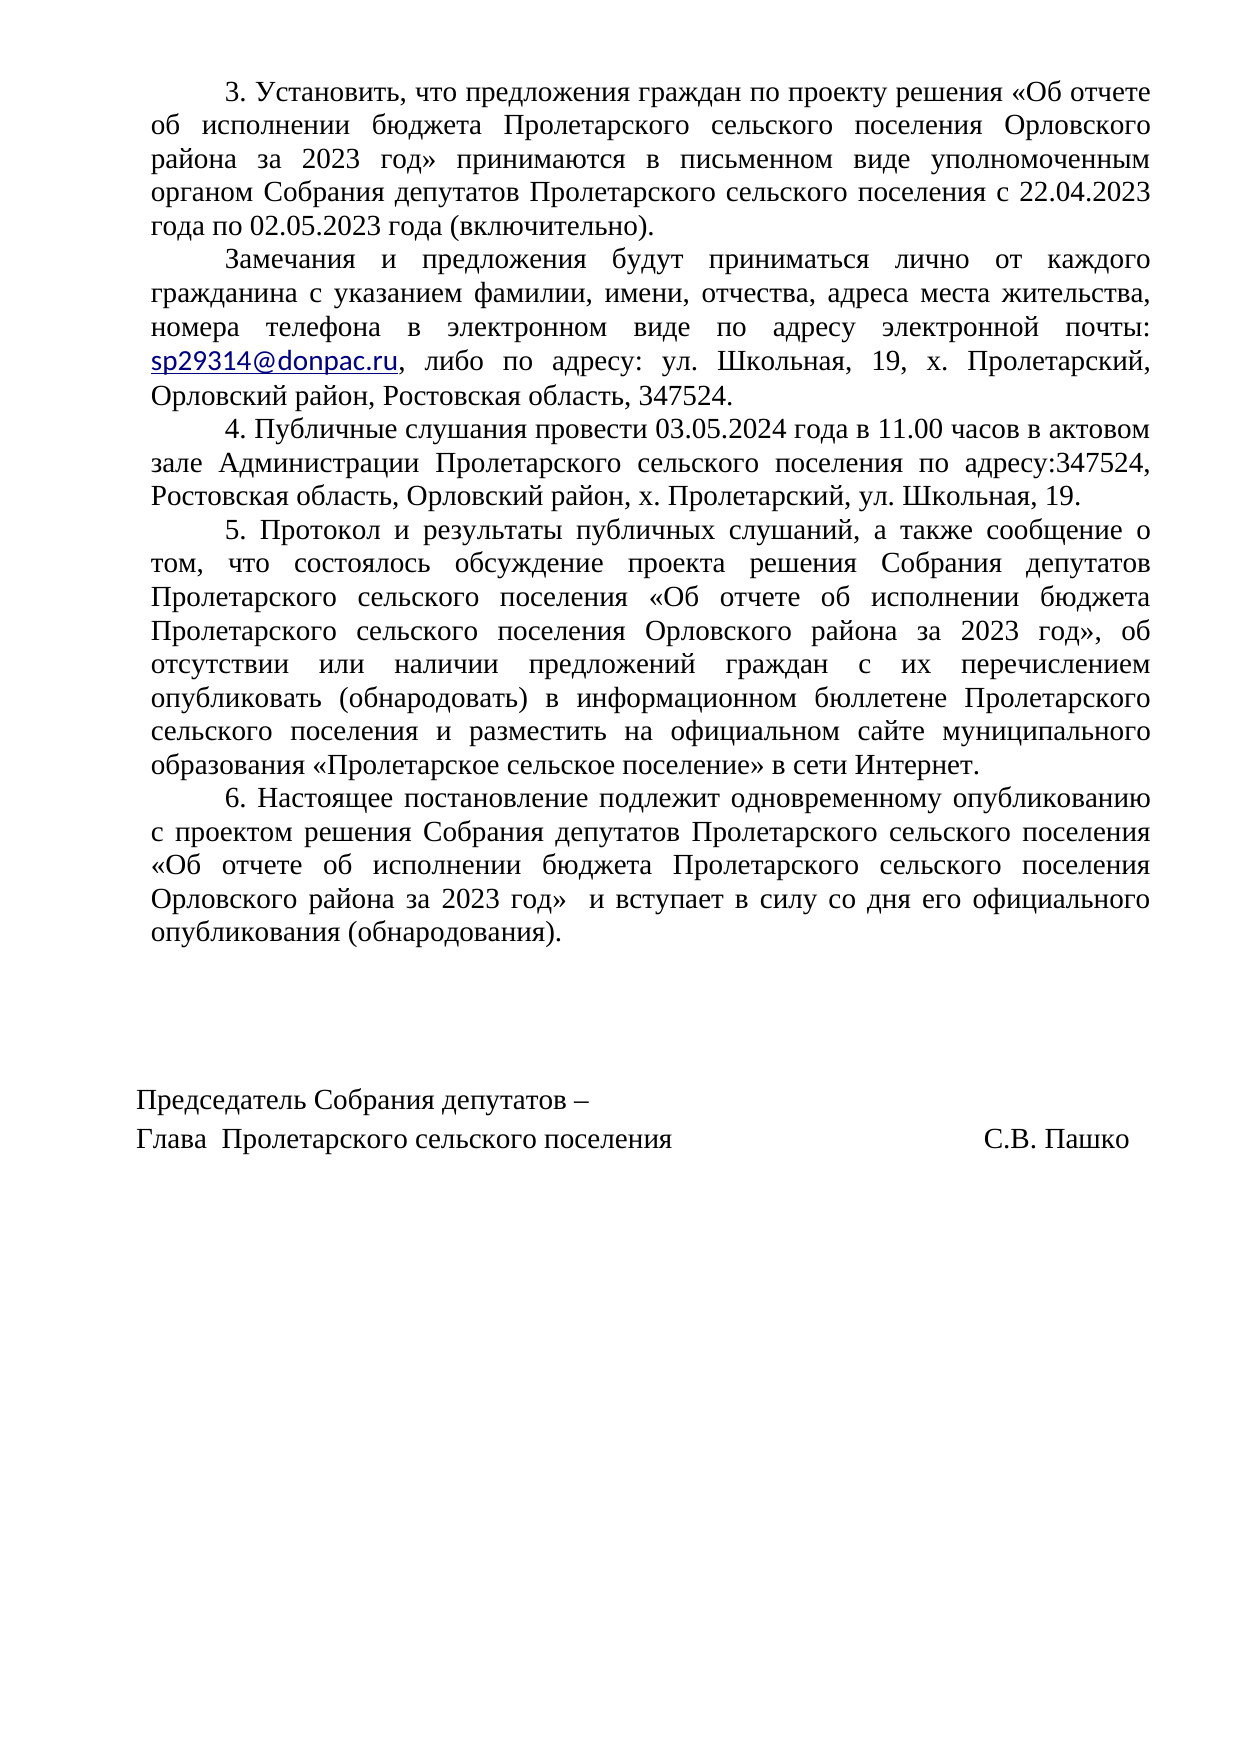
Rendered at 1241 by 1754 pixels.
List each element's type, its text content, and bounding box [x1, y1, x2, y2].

text 3. Установить, что предложения граждан по проекту решения «Об отчете об исполнении бюджета Пролетарского сельского поселения Орловского района за 2023 год» принимаются в письменном виде уполномоченным органом Собрания депутатов Пролетарского сельского поселения с 22.04.2023 года по 02.05.2023 года (включительно). [151, 74, 1152, 242]
text Глава Пролетарского сельского поселения С.В. Пашко [136, 1121, 1152, 1154]
text Замечания и предложения будут приниматься лично от каждого гражданина с указанием фамилии, имени, отчества, адреса места жительства, номера телефона в электронном виде по адресу электронной почты: sp29314@donpac.ru, либо по адресу: ул. Школьная, 19, х. Пролетарский, Орловский район, Ростовская область, 347524. [151, 242, 1152, 411]
text 4. Публичные слушания провести 03.05.2024 года в 11.00 часов в актовом зале Администрации Пролетарского сельского поселения по адресу:347524, Ростовская область, Орловский район, х. Пролетарский, ул. Школьная, 19. [151, 411, 1152, 512]
text 6. Настоящее постановление подлежит одновременному опубликованию с проектом решения Собрания депутатов Пролетарского сельского поселения «Об отчете об исполнении бюджета Пролетарского сельского поселения Орловского района за 2023 год» и вступает в силу со дня его официального опубликования (обнародования). [151, 780, 1152, 948]
text Председатель Собрания депутатов – [136, 1082, 1152, 1116]
text 5. Протокол и результаты публичных слушаний, а также сообщение о том, что состоялось обсуждение проекта решения Собрания депутатов Пролетарского сельского поселения «Об отчете об исполнении бюджета Пролетарского сельского поселения Орловского района за 2023 год», об отсутствии или наличии предложений граждан с их перечислением опубликовать (обнародовать) в информационном бюллетене Пролетарского сельского поселения и разместить на официальном сайте муниципального образования «Пролетарское сельское поселение» в сети Интернет. [151, 512, 1152, 780]
